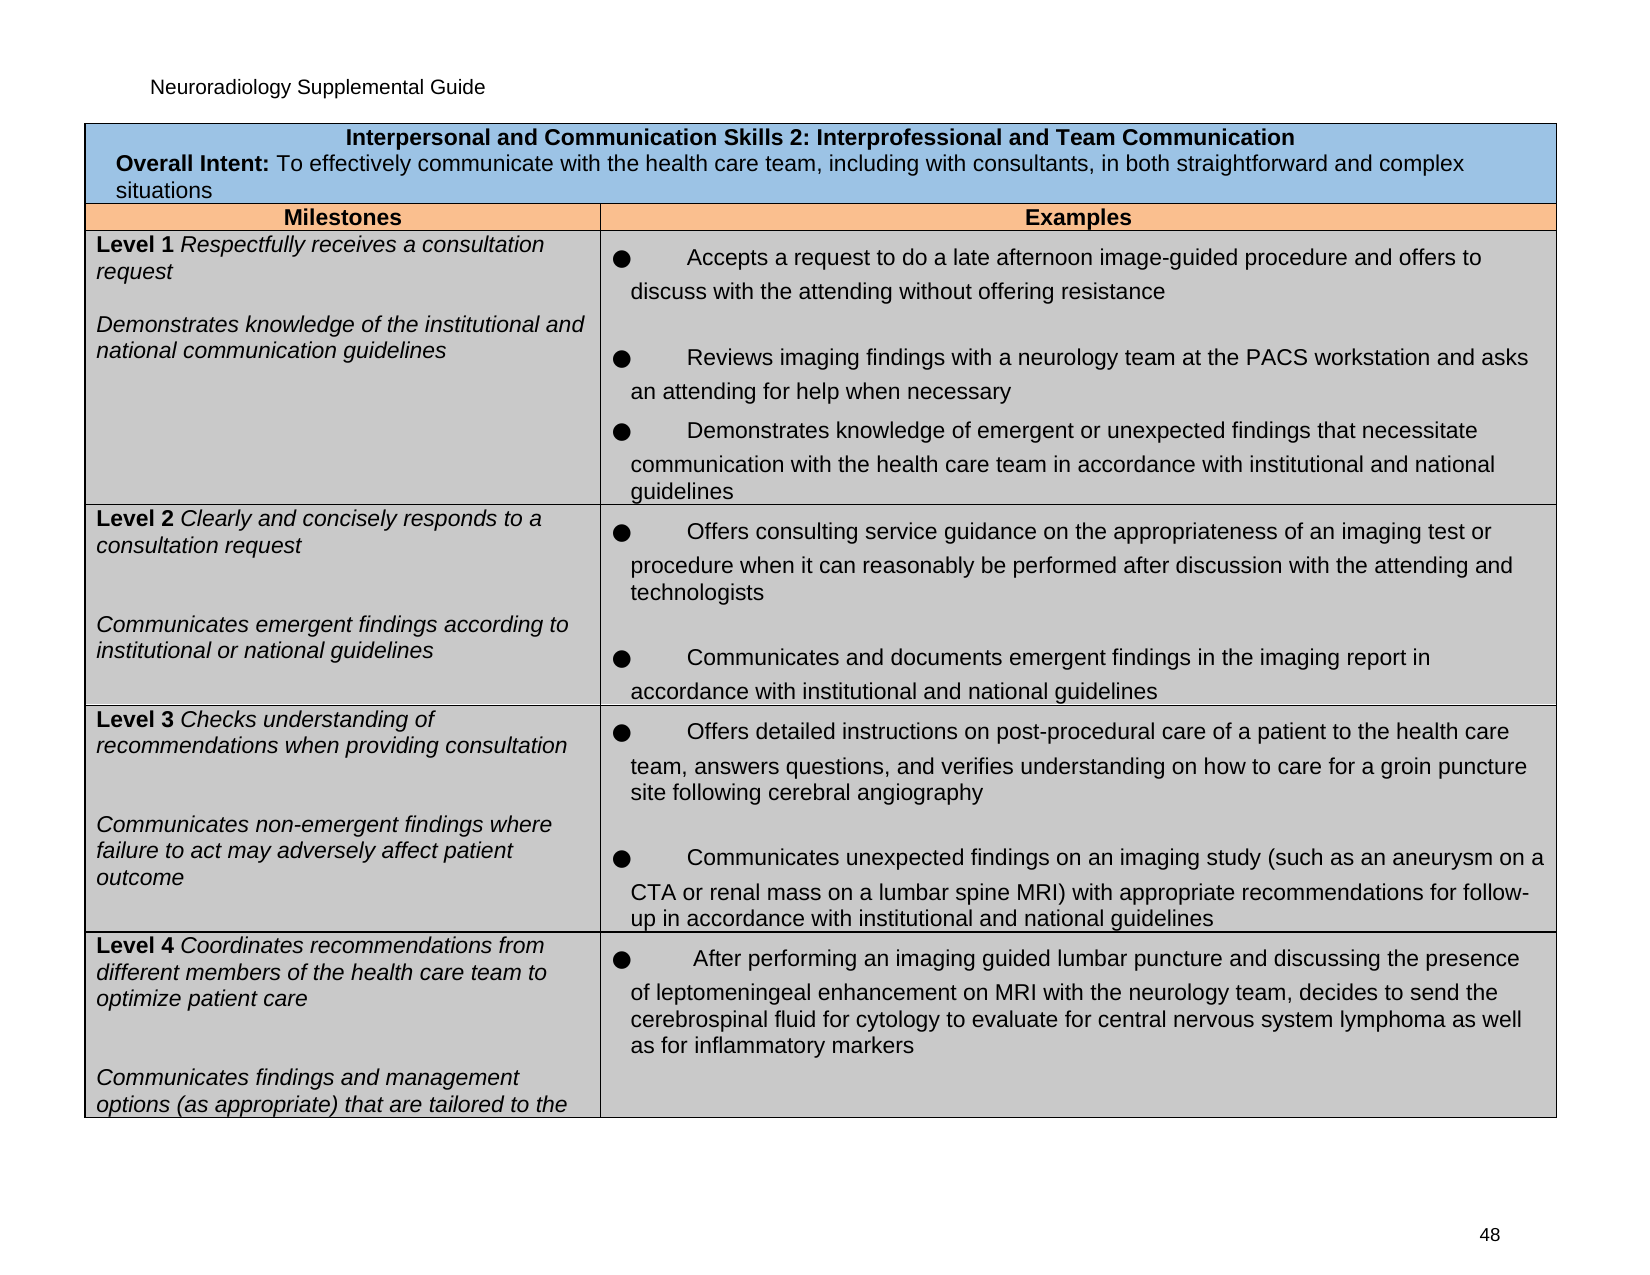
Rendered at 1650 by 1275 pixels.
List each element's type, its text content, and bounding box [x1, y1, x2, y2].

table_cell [86, 933, 600, 1117]
table_cell Level 2 Clearly and concisely responds to a consultation request Communicates emergent findings according to institutional or national guidelines [86, 505, 600, 704]
table_cell Accepts a request to do a late afternoon image-guided procedure and offers to discuss with the attending without offering resistance Reviews imaging findings with a neurology team at the PACS workstation and asks an attending for help when necessary Demonstrates knowledge of emergent or unexpected findings that necessitate communication with the health care team in accordance with institutional and national guidelines [601, 231, 1556, 504]
table_cell Examples [601, 204, 1556, 230]
table_header Interpersonal and Communication Skills 2: Interprofessional and Team Communication Overall Intent: To effectively communicate with the health care team, including with consultants, in both straightforward and complex situations [86, 124, 1556, 203]
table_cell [601, 933, 1556, 1117]
table_cell Offers consulting service guidance on the appropriateness of an imaging test or procedure when it can reasonably be performed after discussion with the attending and technologists Communicates and documents emergent findings in the imaging report in accordance with institutional and national guidelines [601, 505, 1556, 704]
table_cell Level 3 Checks understanding of recommendations when providing consultation Communicates non-emergent findings where failure to act may adversely affect patient outcome [86, 706, 600, 931]
table_cell Milestones [86, 204, 600, 230]
table_cell Offers detailed instructions on post-procedural care of a patient to the health care team, answers questions, and verifies understanding on how to care for a groin puncture site following cerebral angiography Communicates unexpected findings on an imaging study (such as an aneurysm on a CTA or renal mass on a lumbar spine MRI) with appropriate recommendations for follow-up in accordance with institutional and national guidelines [601, 706, 1556, 931]
table_cell Level 1 Respectfully receives a consultation request Demonstrates knowledge of the institutional and national communication guidelines [86, 231, 600, 504]
